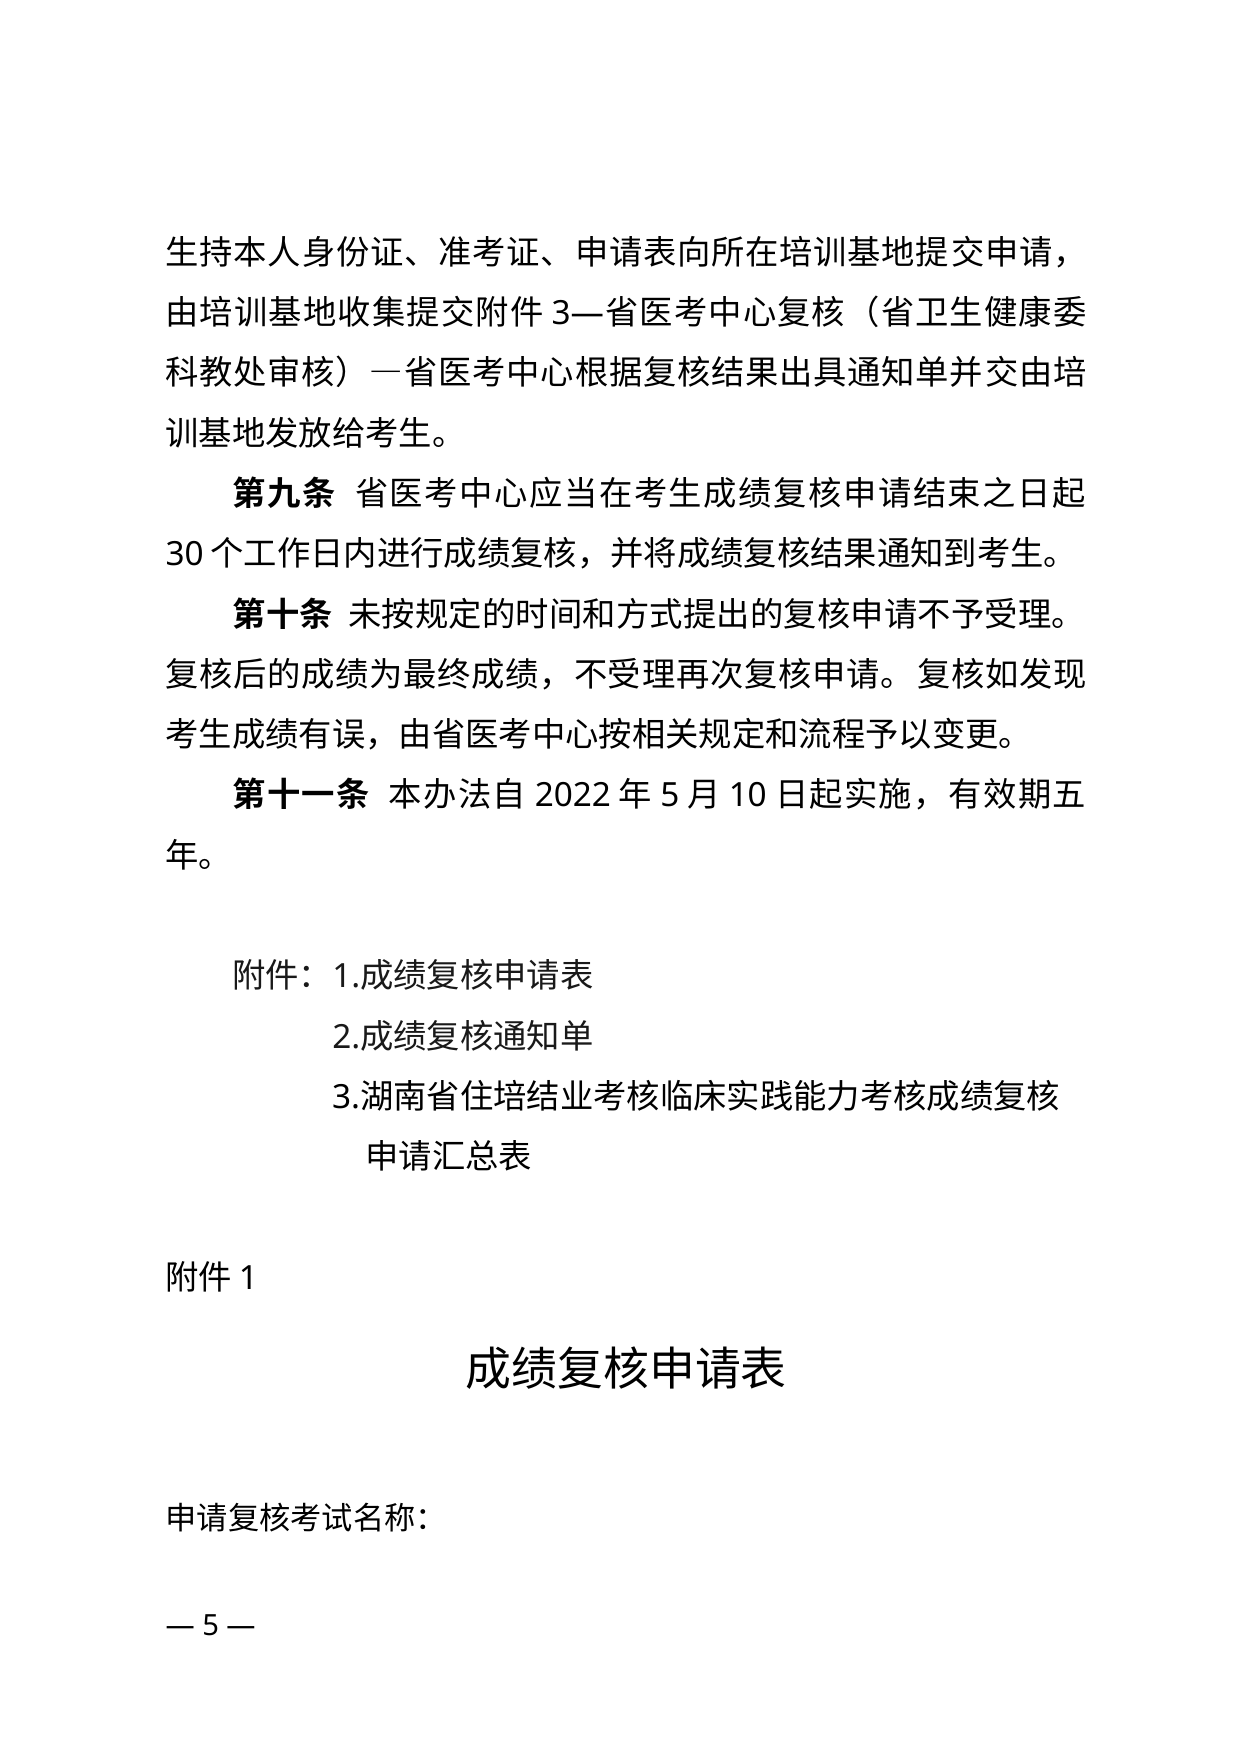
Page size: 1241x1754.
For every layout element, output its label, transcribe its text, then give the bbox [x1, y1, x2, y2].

text 第十条 未按规定的时间和方式提出的复核申请不予受理。复核后的成绩为最终成绩，不受理再次复核申请。复核如发现考生成绩有误，由省医考中心按相关规定和流程予以变更。 [165, 581, 1087, 762]
text 第九条 省医考中心应当在考生成绩复核申请结束之日起30个工作日内进行成绩复核，并将成绩复核结果通知到考生。 [165, 461, 1087, 581]
text 附件：1.成绩复核申请表 [165, 943, 1087, 1003]
text 2.成绩复核通知单 [165, 1003, 1087, 1064]
text 第十一条 本办法自2022年5月10日起实施，有效期五年。 [165, 762, 1087, 883]
text 成绩复核申请表 [165, 1305, 1087, 1426]
text 附件1 [165, 1245, 1087, 1305]
text 申请汇总表 [198, 1124, 1087, 1184]
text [165, 219, 1087, 461]
text 申请复核考试名称： [165, 1486, 1087, 1546]
text 3.湖南省住培结业考核临床实践能力考核成绩复核 [198, 1064, 1087, 1124]
